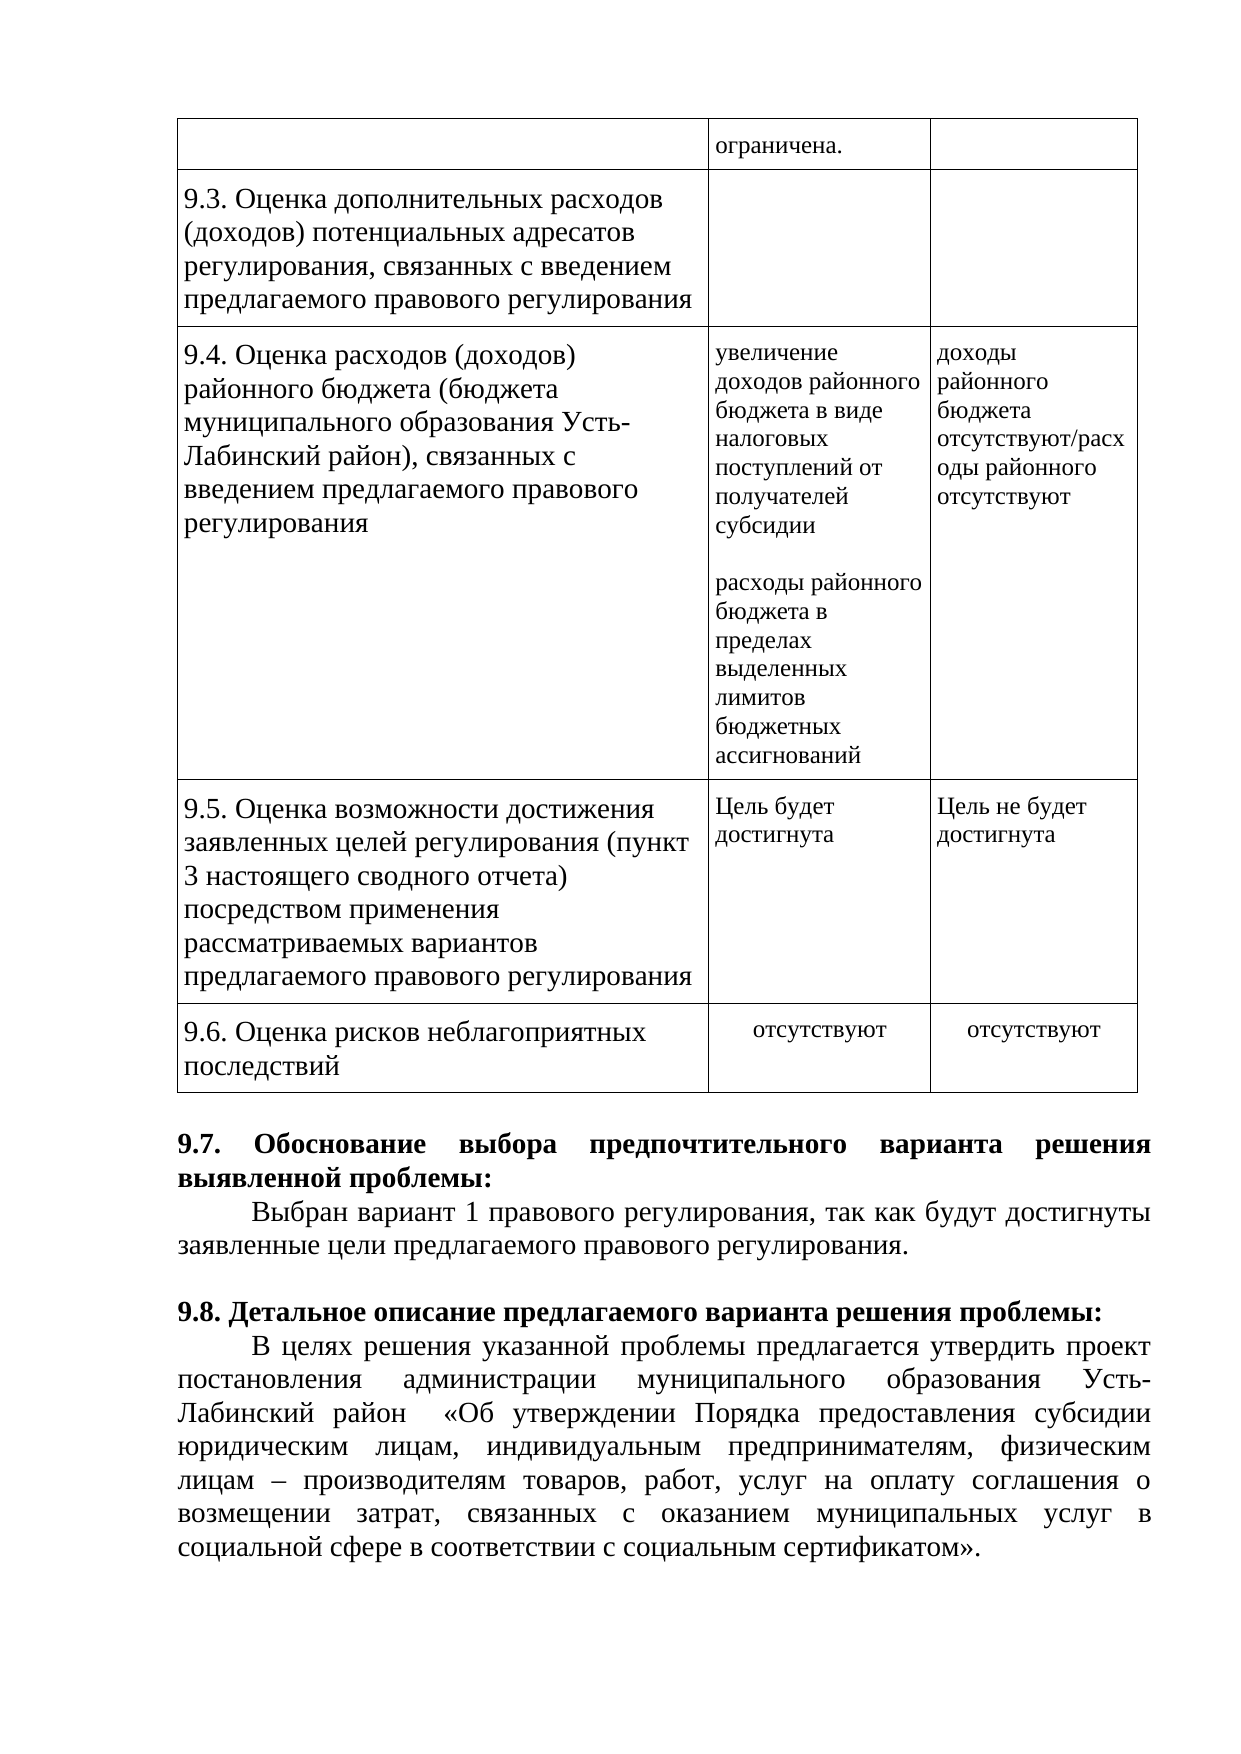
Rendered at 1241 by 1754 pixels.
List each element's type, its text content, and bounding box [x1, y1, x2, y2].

table_cell [931, 170, 1137, 326]
table_cell увеличение доходов районного бюджета в виде налоговых поступлений от получателей субсидии расходы районного бюджета в пределах выделенных лимитов бюджетных ассигнований [709, 327, 930, 779]
table_cell отсутствуют [709, 1004, 930, 1092]
text В целях решения указанной проблемы предлагается утвердить проект постановления администрации муниципального образования Усть-Лабинский район «Об утверждении Порядка предоставления субсидии юридическим лицам, индивидуальным предпринимателям, физическим лицам – производителям товаров, работ, услуг на оплату соглашения о возмещении затрат, связанных с оказанием муниципальных услуг в социальной сфере в соответствии с социальным сертификатом». [177, 1328, 1152, 1563]
table_cell 9.6. Оценка рисков неблагоприятных последствий [178, 1004, 708, 1092]
table_cell доходы районного бюджета отсутствуют/расходы районного отсутствуют [931, 327, 1137, 779]
table_cell - [931, 119, 1137, 169]
text Выбран вариант 1 правового регулирования, так как будут достигнуты заявленные цели предлагаемого правового регулирования. [177, 1194, 1152, 1261]
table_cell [709, 119, 930, 169]
table_cell [709, 170, 930, 326]
table_cell 9.3. Оценка дополнительных расходов (доходов) потенциальных адресатов регулирования, связанных с введением предлагаемого правового регулирования [178, 170, 708, 326]
table_cell Цель не будет достигнута [931, 780, 1137, 1003]
table_cell 9.5. Оценка возможности достижения заявленных целей регулирования (пункт 3 настоящего сводного отчета) посредством применения рассматриваемых вариантов предлагаемого правового регулирования [178, 780, 708, 1003]
table_cell Цель будет достигнута [709, 780, 930, 1003]
table_cell отсутствуют [931, 1004, 1137, 1092]
text 9.7. Обоснование выбора предпочтительного варианта решения выявленной проблемы: [177, 1127, 1152, 1194]
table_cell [178, 119, 708, 169]
table_cell 9.4. Оценка расходов (доходов) районного бюджета (бюджета муниципального образования Усть-Лабинский район), связанных с введением предлагаемого правового регулирования [178, 327, 708, 779]
text 9.8. Детальное описание предлагаемого варианта решения проблемы: [177, 1294, 1152, 1328]
